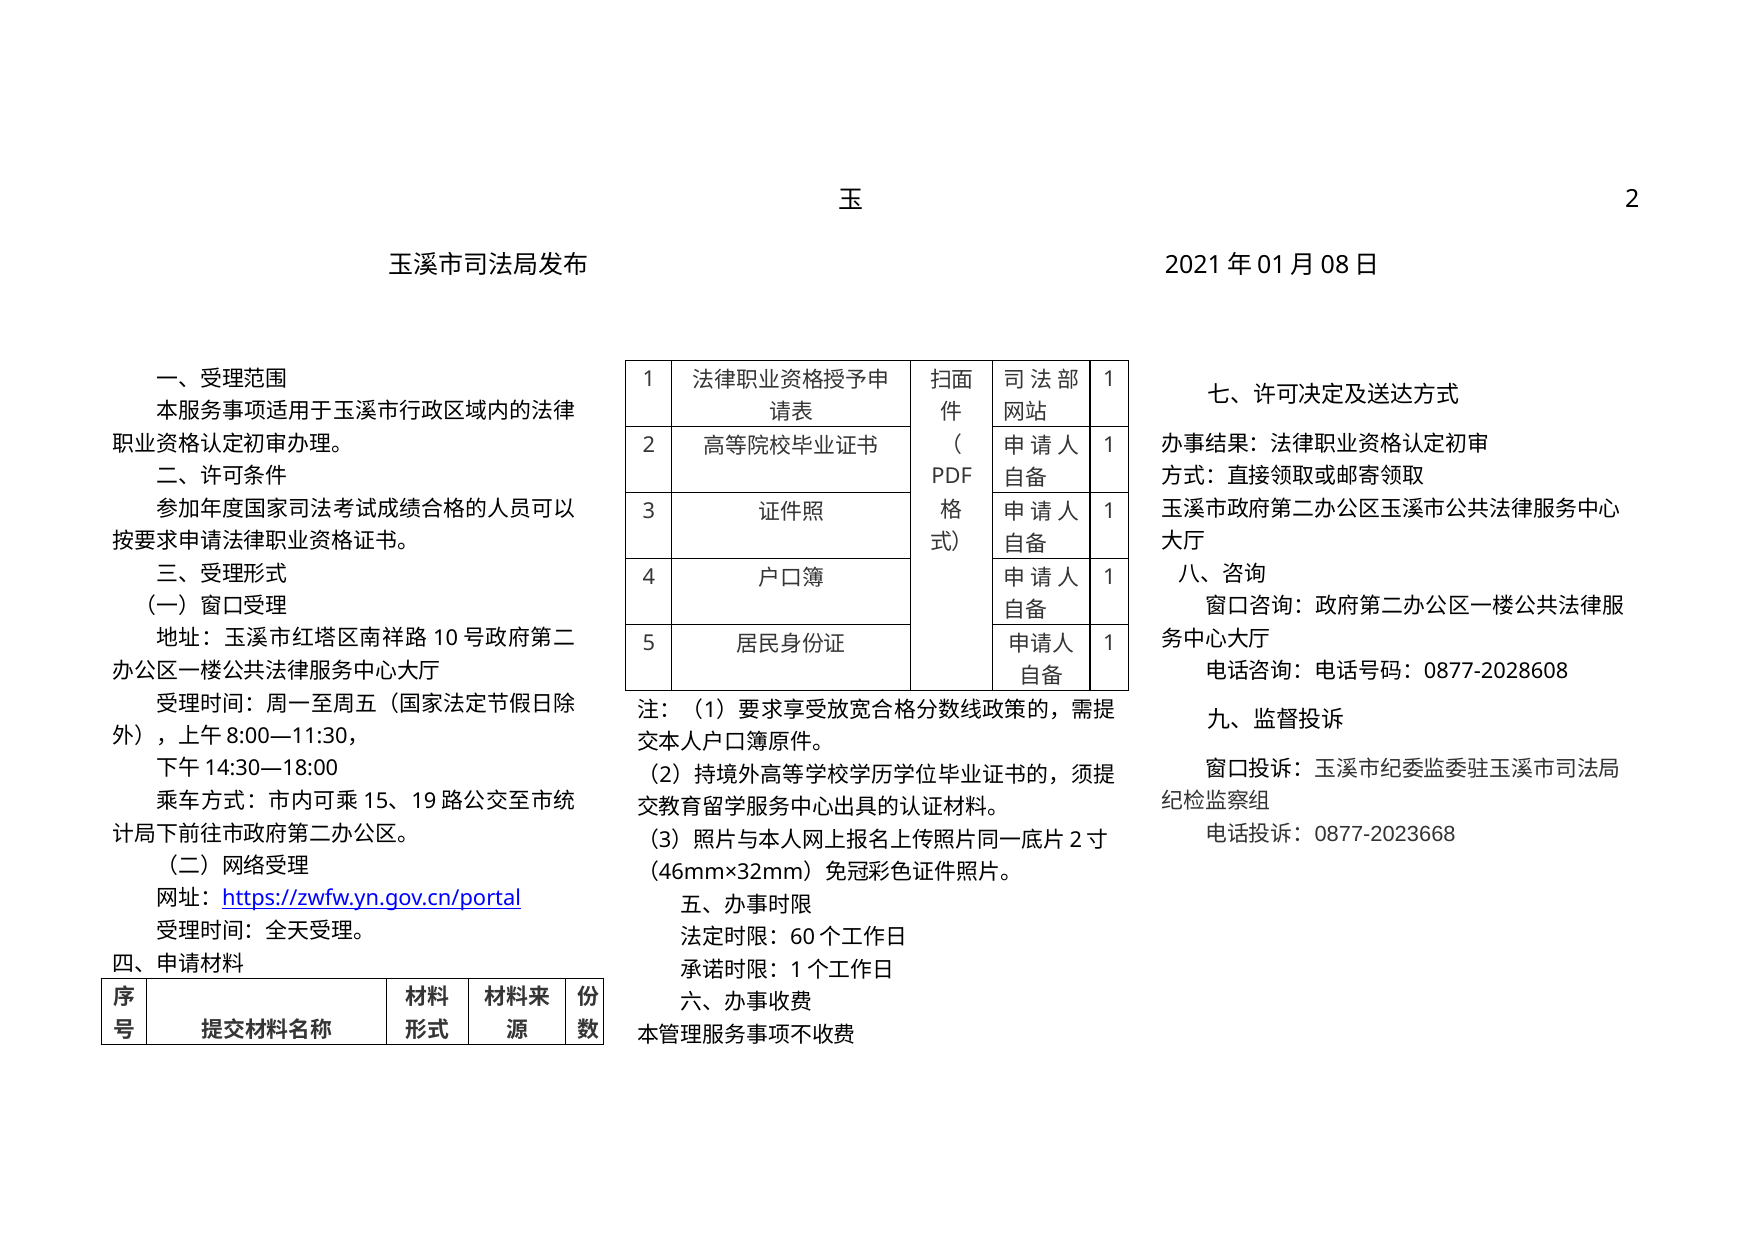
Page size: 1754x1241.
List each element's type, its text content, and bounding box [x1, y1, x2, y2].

table_header 提交材料名称 [147, 979, 386, 1044]
text 本管理服务事项不收费 [637, 1016, 1117, 1049]
text 注：（1）要求享受放宽合格分数线政策的，需提交本人户口簿原件。 [637, 691, 1117, 756]
text 本服务事项适用于玉溪市行政区域内的法律职业资格认定初审办理。 [112, 393, 576, 458]
table_cell 申请人自备 [993, 559, 1089, 624]
table_cell 法律职业资格授予申请表 [672, 361, 910, 426]
text 电话咨询：电话号码：0877-2028608 [1161, 653, 1641, 685]
text 七、许可决定及送达方式 [1161, 360, 1641, 425]
text 2 2021年01月08日 [899, 165, 1625, 295]
table_cell 扫面件（PDF格式） [911, 361, 992, 690]
text 办事结果：法律职业资格认定初审 [1161, 425, 1641, 458]
text 四、申请材料 [112, 945, 592, 978]
table_header 份数 [566, 979, 603, 1044]
table_cell 1 [1091, 625, 1128, 690]
list 网址：https://zwfw.yn.gov.cn/portal [112, 880, 576, 913]
table_cell 居民身份证 [672, 625, 910, 690]
text 二、许可条件 [112, 458, 592, 490]
list （一）窗口受理 [112, 588, 592, 620]
list 受理时间：全天受理。 [112, 913, 576, 945]
list 八、咨询 [1161, 555, 1641, 588]
text 一、受理范围 [112, 360, 592, 393]
text （2）持境外高等学校学历学位毕业证书的，须提交教育留学服务中心出具的认证材料。 [637, 756, 1117, 821]
text （3）照片与本人网上报名上传照片同一底片2寸（46mm×32mm）免冠彩色证件照片。 [637, 821, 1117, 886]
list 受理形式 [112, 555, 592, 588]
table_cell 1 [1091, 559, 1128, 624]
table_cell 高等院校毕业证书 [672, 427, 910, 492]
text 方式：直接领取或邮寄领取 [1161, 458, 1483, 490]
table_cell 证件照 [672, 493, 910, 558]
table_header 序号 [102, 979, 146, 1044]
table_cell 申请人自备 [993, 625, 1089, 690]
table_cell 2 [626, 427, 671, 492]
text 受理时间：周一至周五（国家法定节假日除外），上午8:00—11:30， [112, 685, 576, 750]
table_cell 户口簿 [672, 559, 910, 624]
table_cell 1 [1091, 427, 1128, 492]
text 五、办事时限 [637, 886, 1117, 919]
table_header 材料形式 [387, 979, 468, 1044]
text 玉玉溪市司法局发布 [137, 165, 838, 295]
text 承诺时限：1个工作日 [637, 951, 1100, 984]
table_cell 5 [626, 625, 671, 690]
text 窗口咨询：政府第二办公区一楼公共法律服务中心大厅 [1161, 588, 1625, 653]
text 参加年度国家司法考试成绩合格的人员可以按要求申请法律职业资格证书。 [112, 490, 576, 555]
text 法定时限：60个工作日 [637, 919, 1100, 951]
table_cell 申请人自备 [993, 427, 1089, 492]
text 六、办事收费 [637, 984, 1117, 1016]
text 电话投诉：0877-2023668 [1161, 815, 1641, 848]
table_cell 司法部网站 [993, 361, 1089, 426]
table_cell 3 [626, 493, 671, 558]
text 窗口投诉：玉溪市纪委监委驻玉溪市司法局纪检监察组 [1161, 750, 1641, 815]
text 九、监督投诉 [1161, 685, 1641, 750]
text 玉溪市政府第二办公区玉溪市公共法律服务中心大厅 [1161, 490, 1641, 555]
text 乘车方式：市内可乘15、19路公交至市统计局下前往市政府第二办公区。 [112, 783, 576, 848]
table_cell 1 [626, 361, 671, 426]
table_cell 申请人自备 [993, 493, 1089, 558]
list 网络受理 [112, 848, 576, 880]
table_cell 1 [1091, 493, 1128, 558]
table_cell 4 [626, 559, 671, 624]
table_cell 1 [1091, 361, 1128, 426]
text 下午14:30—18:00 [112, 750, 576, 783]
text 地址：玉溪市红塔区南祥路10号政府第二办公区一楼公共法律服务中心大厅 [112, 620, 576, 685]
table_header 材料来源 [469, 979, 565, 1044]
